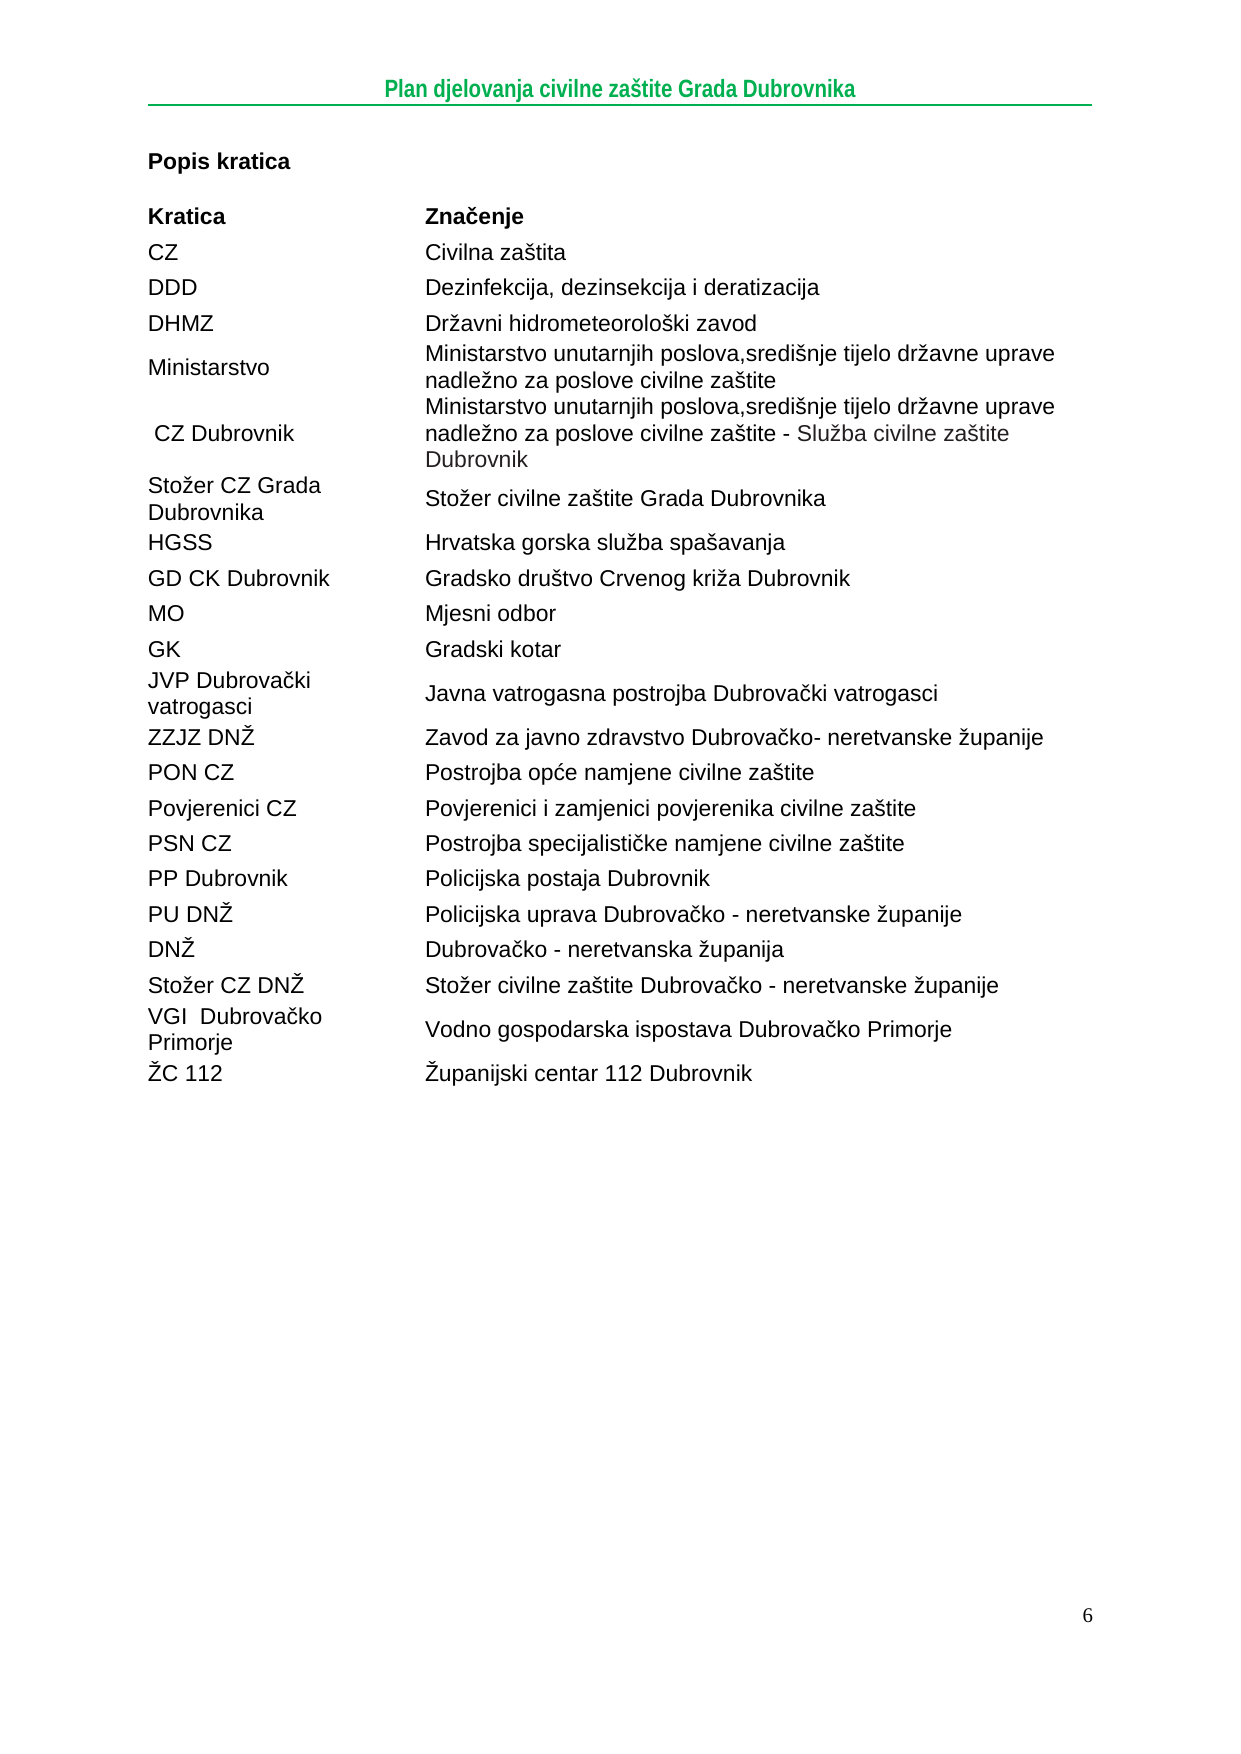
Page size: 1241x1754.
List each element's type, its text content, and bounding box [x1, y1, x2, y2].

table_cell ŽC 112 [136, 1055, 413, 1091]
table_cell ZZJZ DNŽ [136, 719, 413, 755]
table_cell Državni hidrometeorološki zavod [414, 305, 1104, 340]
table_cell Ministarstvo unutarnjih poslova,središnje tijelo državne uprave nadležno za poslove civilne zaštite - Služba civilne zaštite Dubrovnik [414, 393, 1104, 472]
table_cell Mjesni odbor [414, 596, 1104, 631]
table_cell DHMZ [136, 305, 413, 340]
table_cell Gradsko društvo Crvenog križa Dubrovnik [414, 560, 1104, 596]
table_cell GK [136, 631, 413, 667]
table_cell PSN CZ [136, 826, 413, 861]
text Popis kratica [148, 148, 1092, 174]
table_cell PON CZ [136, 755, 413, 790]
table_cell DDD [136, 270, 413, 305]
table_cell Postrojba specijalističke namjene civilne zaštite [414, 826, 1104, 861]
table_cell CZ Dubrovnik [136, 393, 413, 472]
table_cell PU DNŽ [136, 896, 413, 932]
table_header Značenje [414, 199, 1104, 234]
table_cell Ministarstvo [136, 340, 413, 393]
table_cell Policijska postaja Dubrovnik [414, 861, 1104, 896]
table_cell Vodno gospodarska ispostava Dubrovačko Primorje [414, 1003, 1104, 1055]
table_cell GD CK Dubrovnik [136, 560, 413, 596]
table_cell HGSS [136, 525, 413, 560]
table_cell MO [136, 596, 413, 631]
table_cell Policijska uprava Dubrovačko - neretvanske županije [414, 896, 1104, 932]
table_cell Civilna zaštita [414, 234, 1104, 269]
table_cell CZ [136, 234, 413, 269]
table_cell Stožer CZ Grada Dubrovnika [136, 472, 413, 525]
table_cell Županijski centar 112 Dubrovnik [414, 1055, 1104, 1091]
table_cell Povjerenici i zamjenici povjerenika civilne zaštite [414, 790, 1104, 826]
table_header Kratica [136, 199, 413, 234]
table_cell Postrojba opće namjene civilne zaštite [414, 755, 1104, 790]
table_cell Zavod za javno zdravstvo Dubrovačko- neretvanske županije [414, 719, 1104, 755]
table_cell VGI Dubrovačko Primorje [136, 1003, 413, 1055]
table_cell JVP Dubrovački vatrogasci [136, 667, 413, 719]
table_cell Gradski kotar [414, 631, 1104, 667]
table_cell DNŽ [136, 932, 413, 967]
table_cell Hrvatska gorska služba spašavanja [414, 525, 1104, 560]
table_cell Javna vatrogasna postrojba Dubrovački vatrogasci [414, 667, 1104, 719]
table_cell Ministarstvo unutarnjih poslova,središnje tijelo državne uprave nadležno za poslove civilne zaštite [414, 340, 1104, 393]
table_cell Dubrovačko - neretvanska županija [414, 932, 1104, 967]
table_cell Dezinfekcija, dezinsekcija i deratizacija [414, 270, 1104, 305]
table_cell Povjerenici CZ [136, 790, 413, 826]
table_cell PP Dubrovnik [136, 861, 413, 896]
table_cell Stožer CZ DNŽ [136, 967, 413, 1003]
table_cell Stožer civilne zaštite Grada Dubrovnika [414, 472, 1104, 525]
table_cell Stožer civilne zaštite Dubrovačko - neretvanske županije [414, 967, 1104, 1003]
